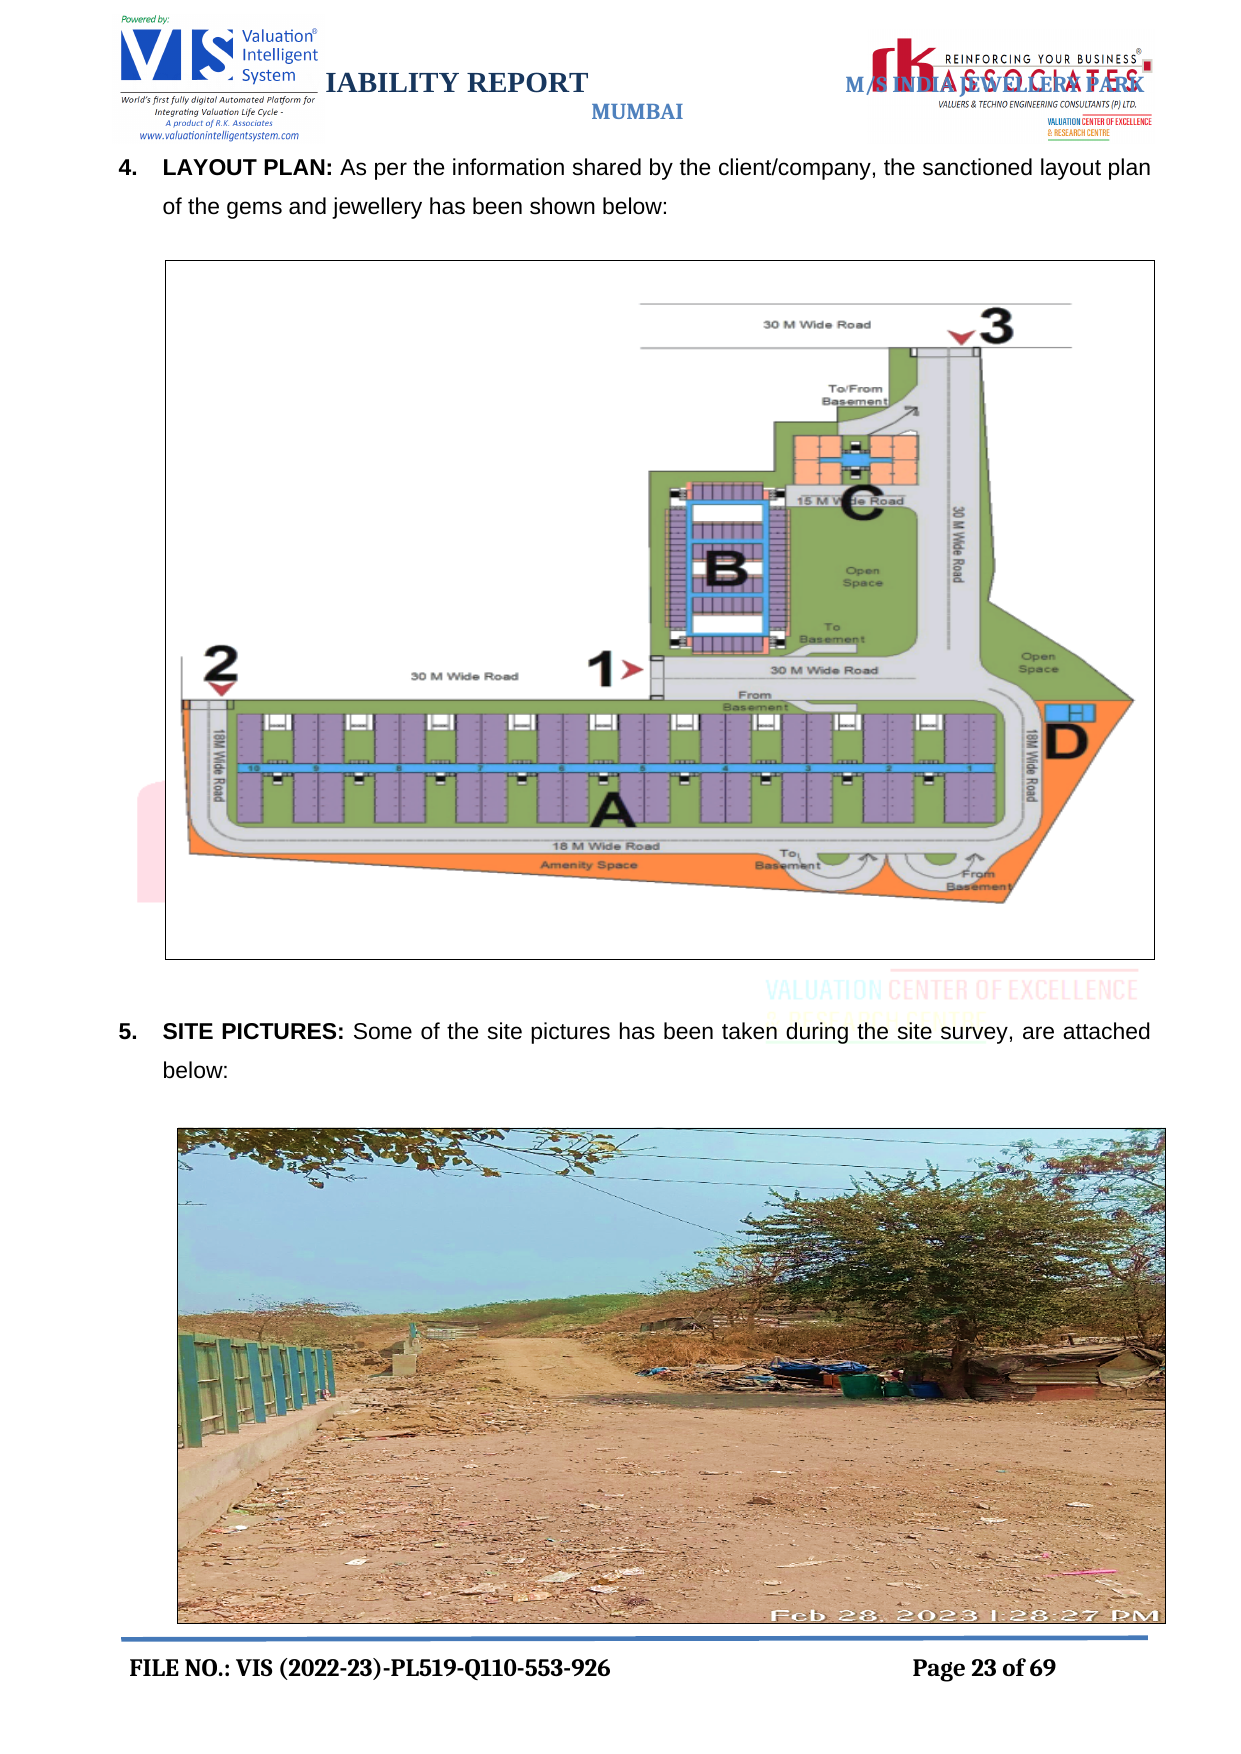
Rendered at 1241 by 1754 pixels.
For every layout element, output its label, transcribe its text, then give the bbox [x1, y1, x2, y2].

picture [867, 29, 1155, 144]
picture [111, 14, 325, 144]
list SITE PICTURES: Some of the site pictures has been taken during the site survey, are attached below: [118, 1018, 1152, 1084]
list LAYOUT PLAN: As per the information shared by the client/company, the sanctioned layout plan of the gems and jewellery has been shown below: [118, 154, 1152, 219]
picture [179, 1129, 1165, 1623]
picture [166, 261, 1154, 959]
